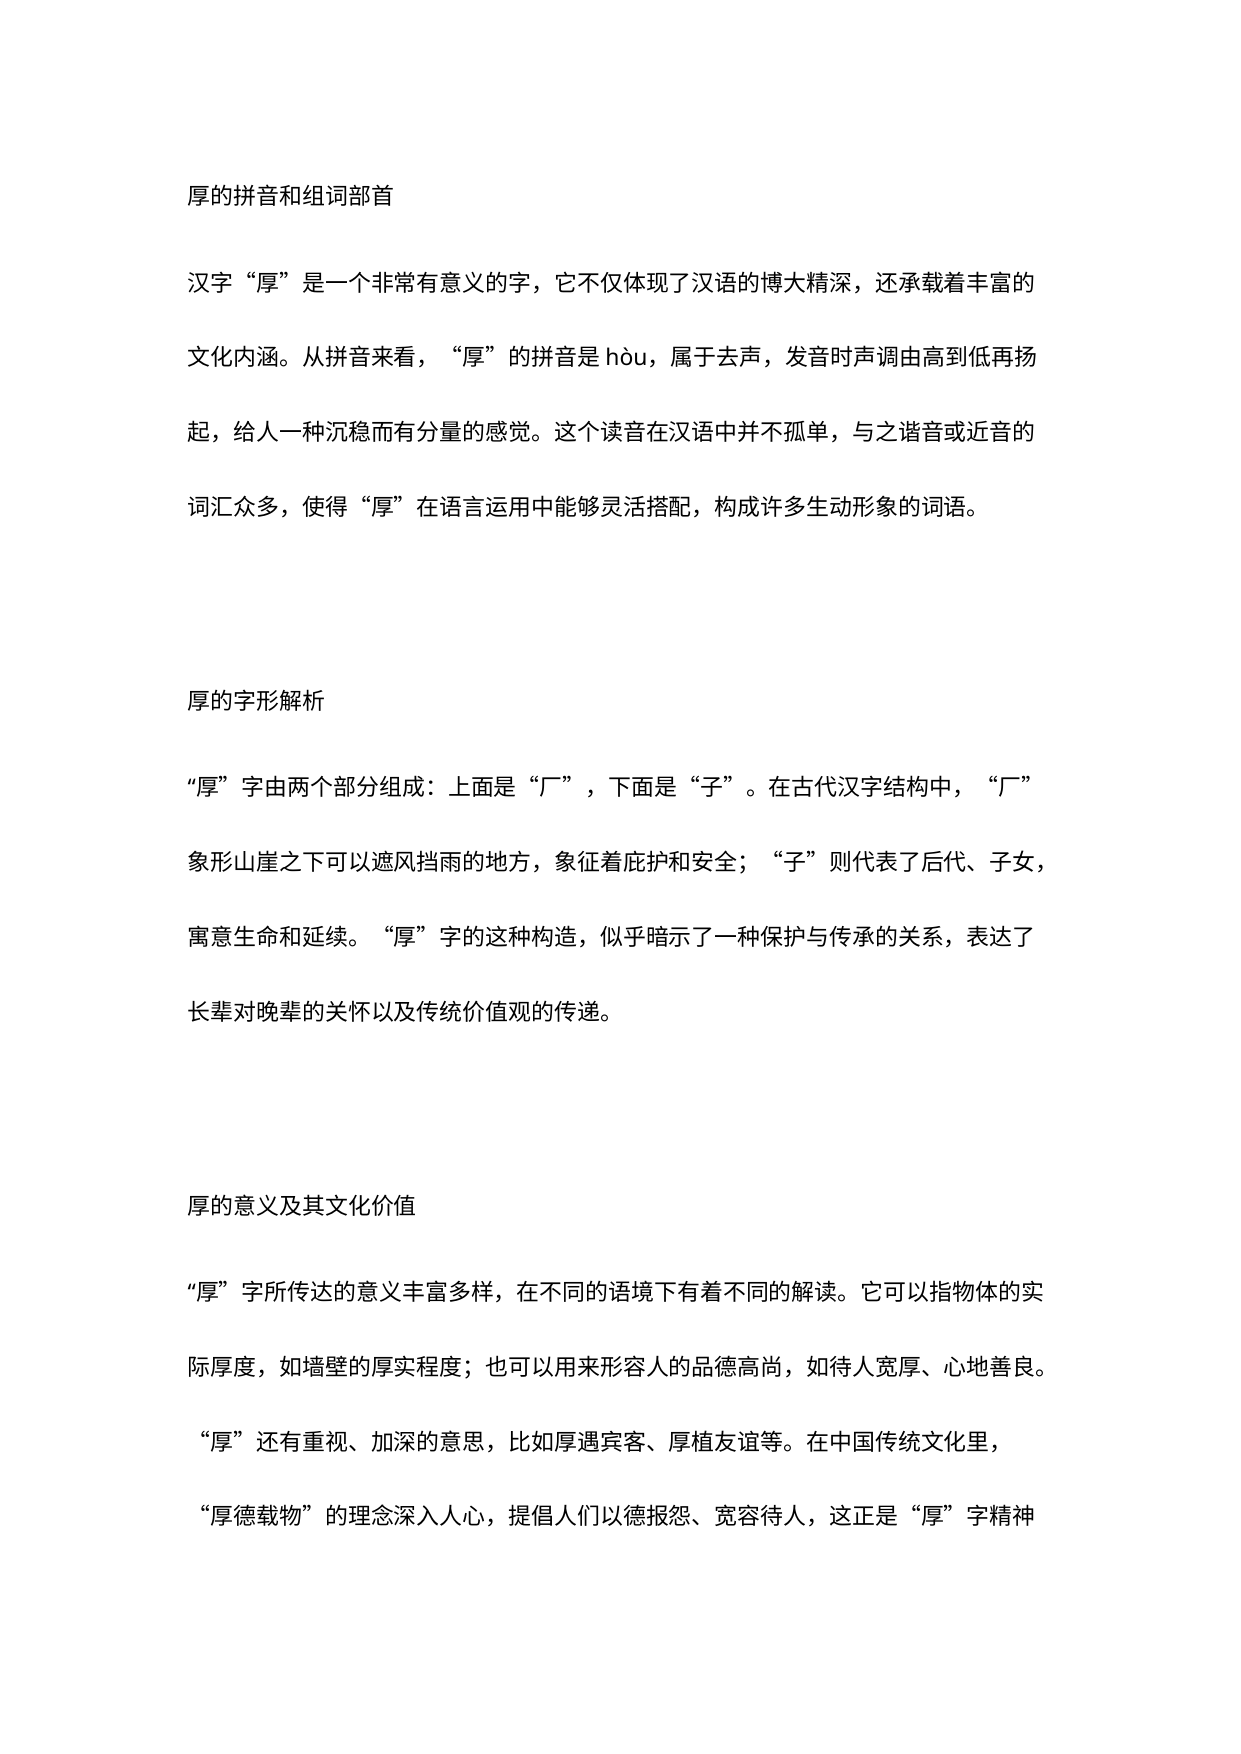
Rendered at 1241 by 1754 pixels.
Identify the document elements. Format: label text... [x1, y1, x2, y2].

text “厚”字由两个部分组成：上面是“厂”，下面是“子”。在古代汉字结构中，“厂”象形山崖之下可以遮风挡雨的地方，象征着庇护和安全；“子”则代表了后代、子女，寓意生命和延续。“厚”字的这种构造，似乎暗示了一种保护与传承的关系，表达了长辈对晚辈的关怀以及传统价值观的传递。 [187, 753, 1053, 1042]
text 厚的意义及其文化价值 [187, 1172, 1053, 1237]
text 汉字“厚”是一个非常有意义的字，它不仅体现了汉语的博大精深，还承载着丰富的文化内涵。从拼音来看，“厚”的拼音是 hòu，属于去声，发音时声调由高到低再扬起，给人一种沉稳而有分量的感觉。这个读音在汉语中并不孤单，与之谐音或近音的词汇众多，使得“厚”在语言运用中能够灵活搭配，构成许多生动形象的词语。 [187, 248, 1053, 538]
text 厚的字形解析 [187, 667, 1053, 732]
text 厚的拼音和组词部首 [187, 162, 1053, 227]
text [187, 1258, 1053, 1547]
